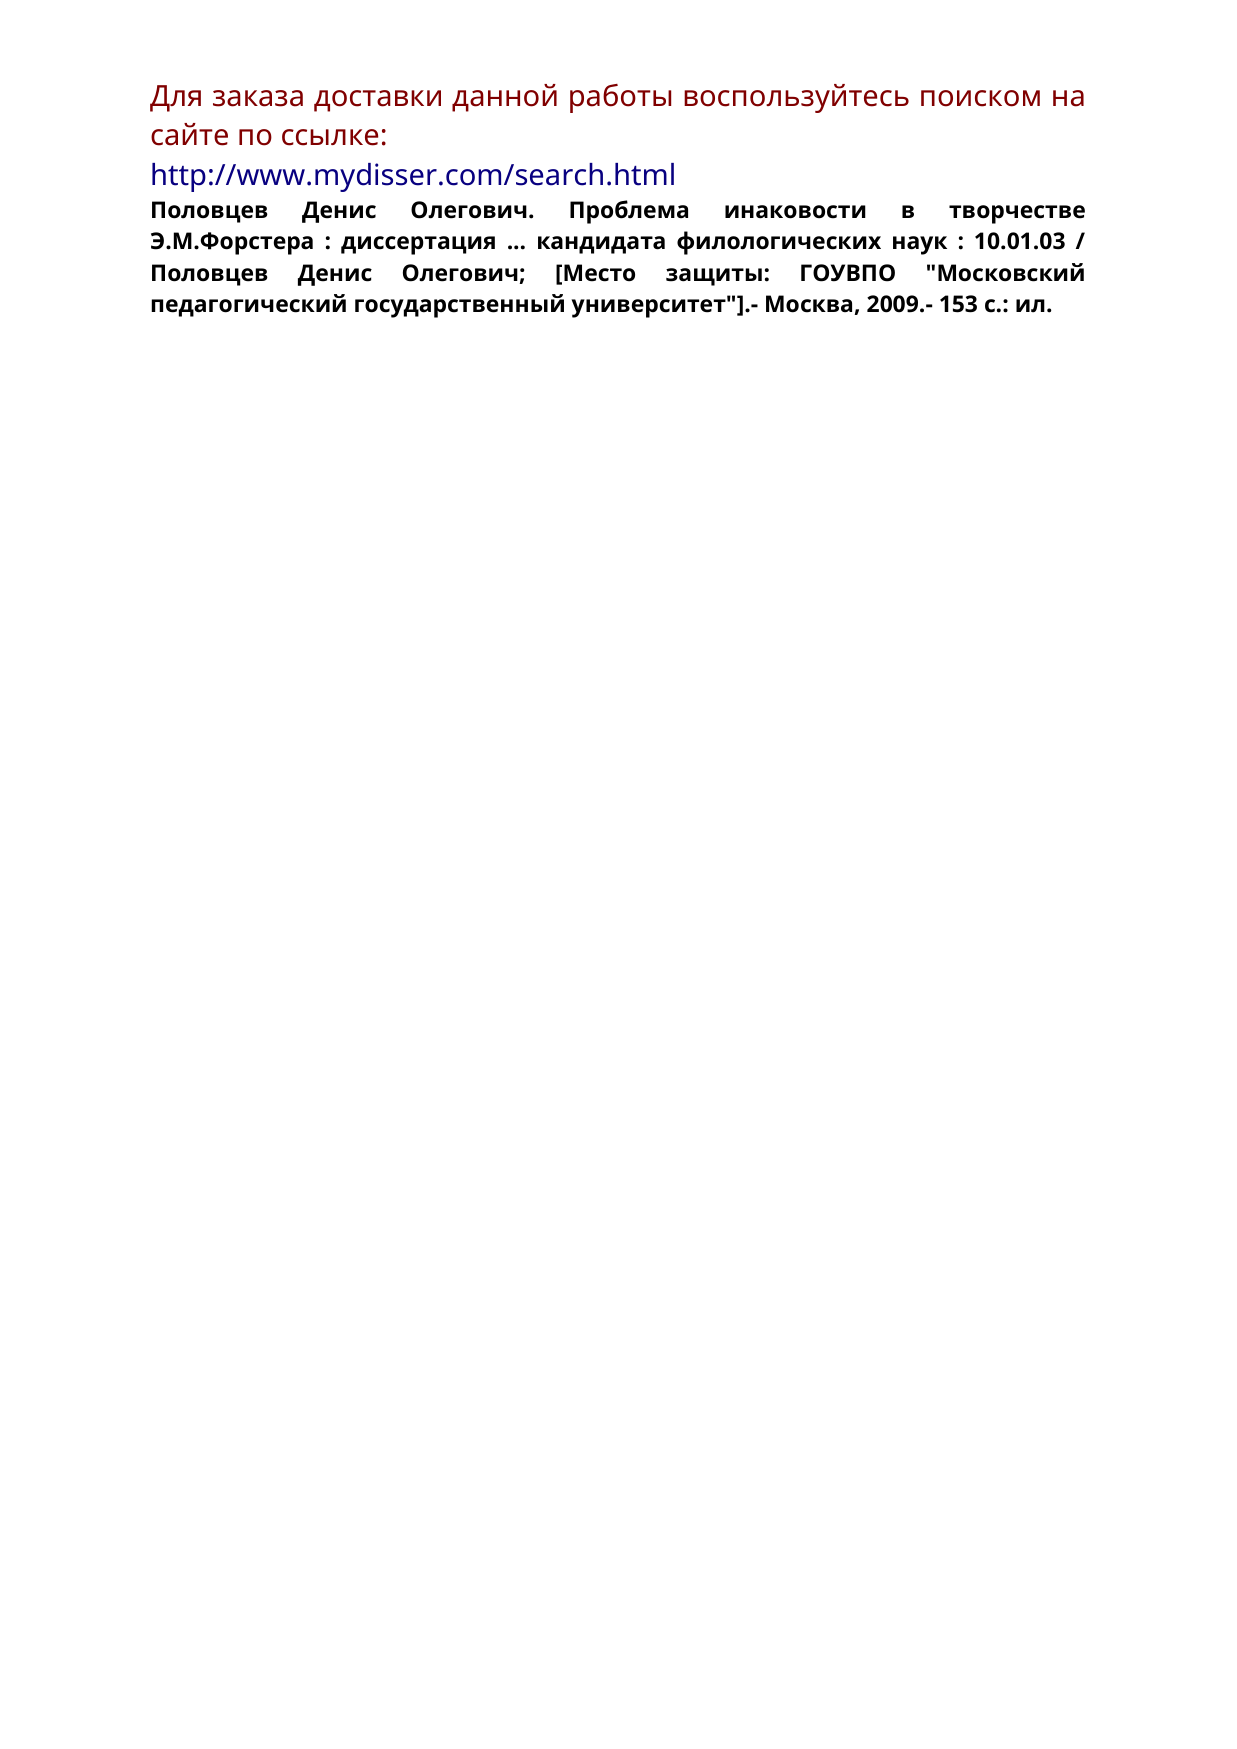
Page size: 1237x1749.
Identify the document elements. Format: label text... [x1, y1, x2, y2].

text Половцев Денис Олегович. Проблема инаковости в творчестве Э.М.Форстера : диссертация ... кандидата филологических наук : 10.01.03 / Половцев Денис Олегович; [Место защиты: ГОУВПО "Московский педагогический государственный университет"].- Москва, 2009.- 153 с.: ил. [150, 194, 1086, 319]
